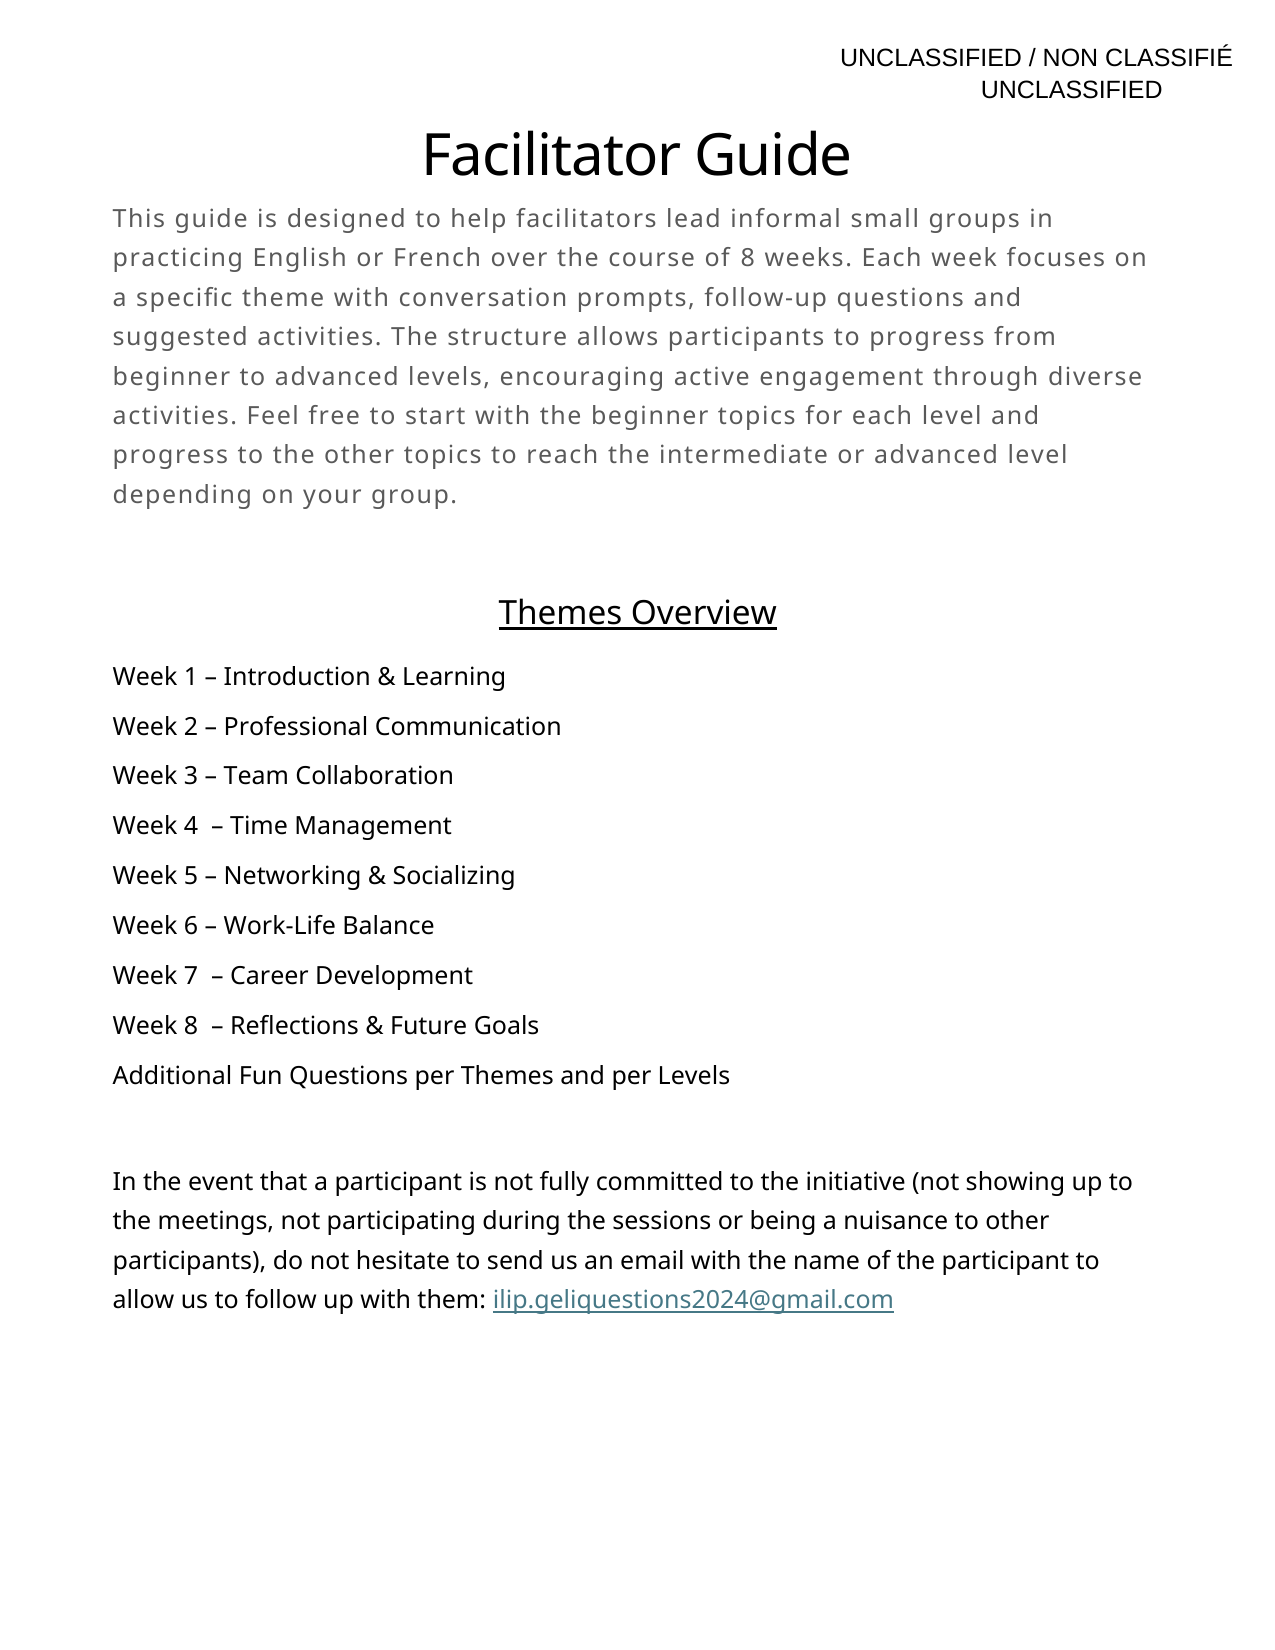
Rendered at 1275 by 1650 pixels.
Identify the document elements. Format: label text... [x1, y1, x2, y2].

subtitle This guide is designed to help facilitators lead informal small groups in practicing English or French over the course of 8 weeks. Each week focuses on a specific theme with conversation prompts, follow-up questions and suggested activities. The structure allows participants to progress from beginner to advanced levels, encouraging active engagement through diverse activities. Feel free to start with the beginner topics for each level and progress to the other topics to reach the intermediate or advanced level depending on your group. [112, 200, 1162, 511]
text In the event that a participant is not fully committed to the initiative (not showing up to the meetings, not participating during the sessions or being a nuisance to other participants), do not hesitate to send us an email with the name of the participant to allow us to follow up with them: ilip.geliquestions2024@gmail.com [112, 1163, 1162, 1316]
title Facilitator Guide [112, 112, 1162, 192]
text Themes Overview [112, 589, 1162, 634]
